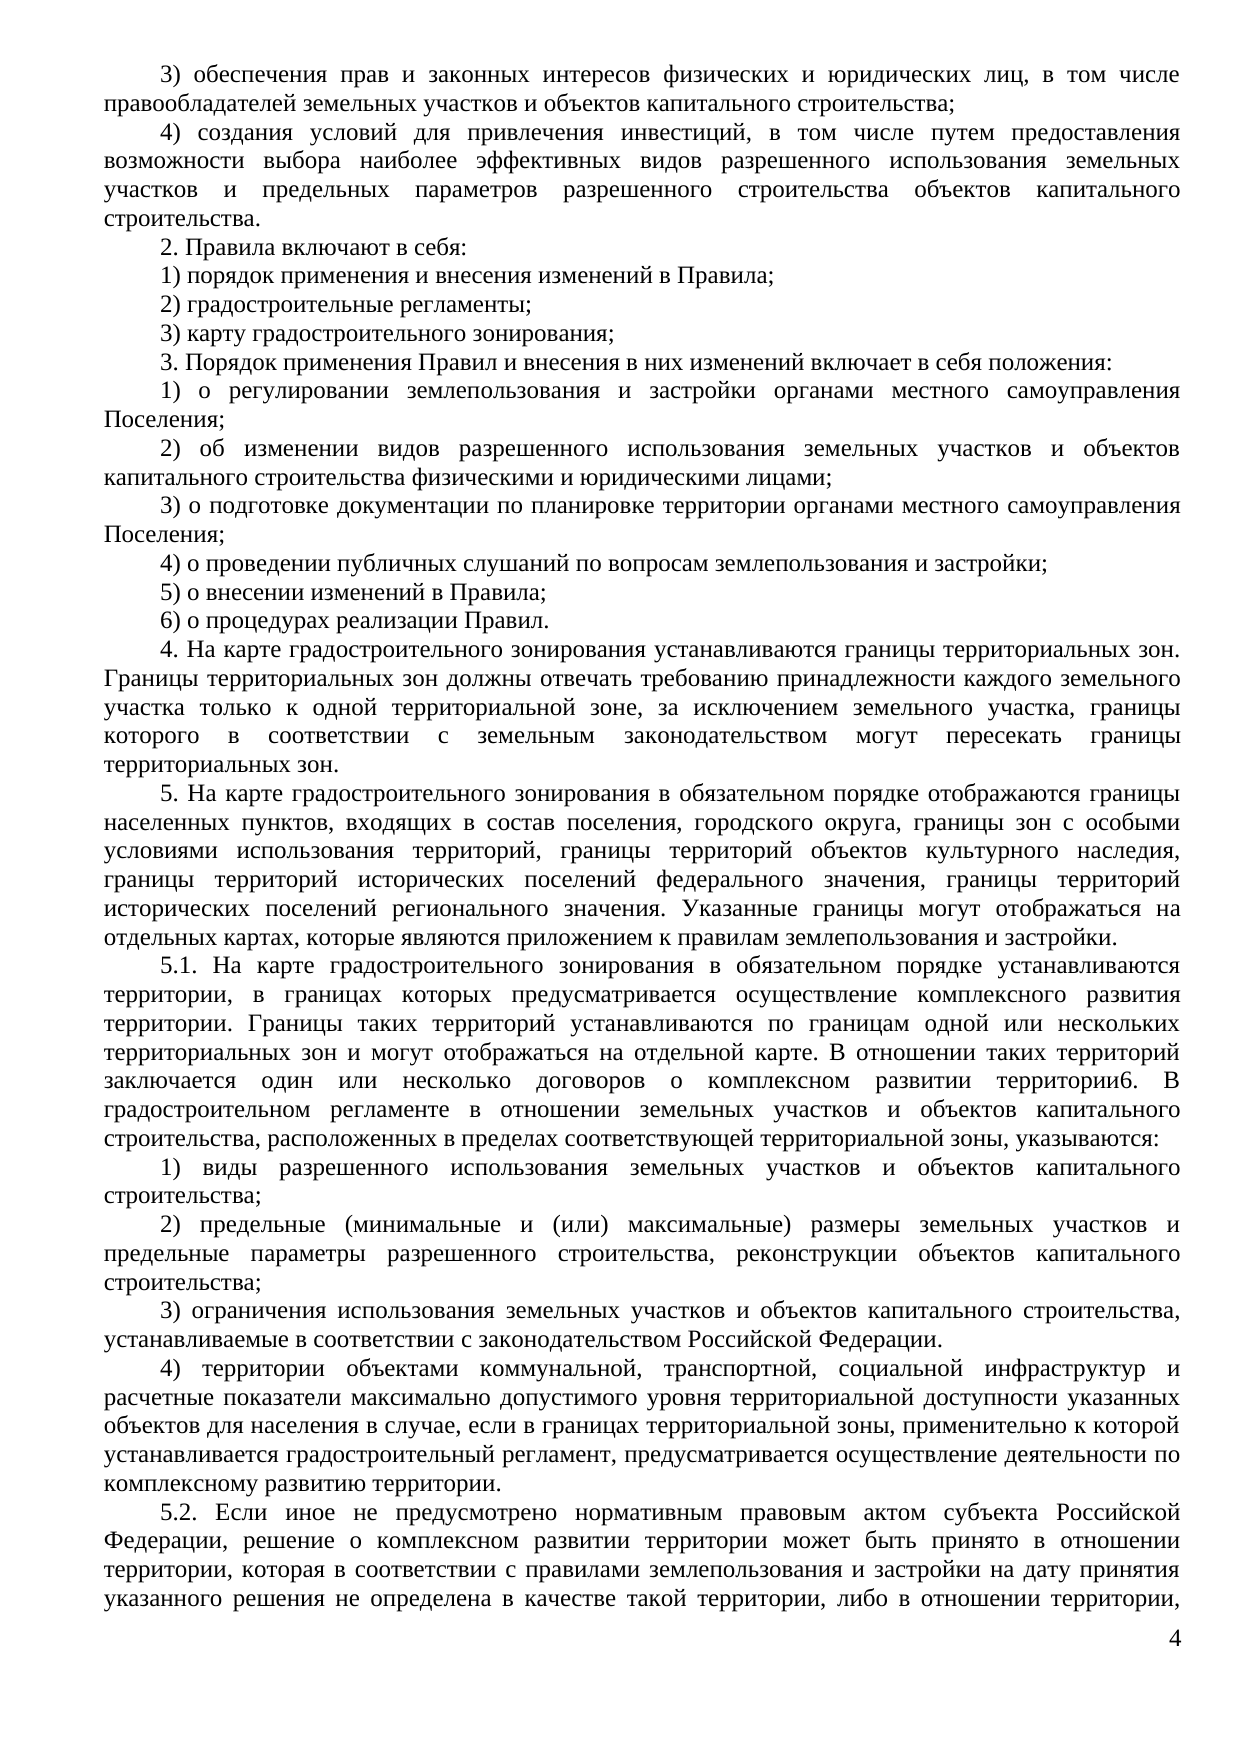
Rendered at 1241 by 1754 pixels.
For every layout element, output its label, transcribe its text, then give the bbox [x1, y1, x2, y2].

text 5. На карте градостроительного зонирования в обязательном порядке отображаются границы населенных пунктов, входящих в состав поселения, городского округа, границы зон с особыми условиями использования территорий, границы территорий объектов культурного наследия, границы территорий исторических поселений федерального значения, границы территорий исторических поселений регионального значения. Указанные границы могут отображаться на отдельных картах, которые являются приложением к правилам землепользования и застройки. [103, 778, 1181, 950]
text 1) порядок применения и внесения изменений в Правила; [103, 260, 1181, 289]
text 3) ограничения использования земельных участков и объектов капитального строительства, устанавливаемые в соответствии с законодательством Российской Федерации. [103, 1295, 1181, 1353]
text 2) об изменении видов разрешенного использования земельных участков и объектов капитального строительства физическими и юридическими лицами; [103, 433, 1181, 490]
text 3) обеспечения прав и законных интересов физических и юридических лиц, в том числе правообладателей земельных участков и объектов капитального строительства; [103, 59, 1181, 117]
text 4) о проведении публичных слушаний по вопросам землепользования и застройки; [103, 548, 1181, 577]
text 1) о регулировании землепользования и застройки органами местного самоуправления Поселения; [103, 375, 1181, 433]
text 6) о процедурах реализации Правил. [103, 605, 1181, 634]
text 5) о внесении изменений в Правила; [103, 577, 1181, 605]
text 2) градостроительные регламенты; [103, 289, 1181, 318]
text 4) создания условий для привлечения инвестиций, в том числе путем предоставления возможности выбора наиболее эффективных видов разрешенного использования земельных участков и предельных параметров разрешенного строительства объектов капитального строительства. [103, 117, 1181, 232]
text 3) о подготовке документации по планировке территории органами местного самоуправления Поселения; [103, 490, 1181, 548]
text 4) территории объектами коммунальной, транспортной, социальной инфраструктур и расчетные показатели максимально допустимого уровня территориальной доступности указанных объектов для населения в случае, если в границах территориальной зоны, применительно к которой устанавливается градостроительный регламент, предусматривается осуществление деятельности по комплексному развитию территории. [103, 1353, 1181, 1497]
text 3) карту градостроительного зонирования; [103, 318, 1181, 347]
text 3. Порядок применения Правил и внесения в них изменений включает в себя положения: [103, 347, 1181, 375]
text 1) виды разрешенного использования земельных участков и объектов капитального строительства; [103, 1152, 1181, 1209]
text 5.1. На карте градостроительного зонирования в обязательном порядке устанавливаются территории, в границах которых предусматривается осуществление комплексного развития территории. Границы таких территорий устанавливаются по границам одной или нескольких территориальных зон и могут отображаться на отдельной карте. В отношении таких территорий заключается один или несколько договоров о комплексном развитии территории6. В градостроительном регламенте в отношении земельных участков и объектов капитального строительства, расположенных в пределах соответствующей территориальной зоны, указываются: [103, 950, 1181, 1152]
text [103, 1497, 1181, 1612]
text 4. На карте градостроительного зонирования устанавливаются границы территориальных зон. Границы территориальных зон должны отвечать требованию принадлежности каждого земельного участка только к одной территориальной зоне, за исключением земельного участка, границы которого в соответствии с земельным законодательством могут пересекать границы территориальных зон. [103, 634, 1181, 778]
text 2. Правила включают в себя: [103, 232, 1181, 260]
